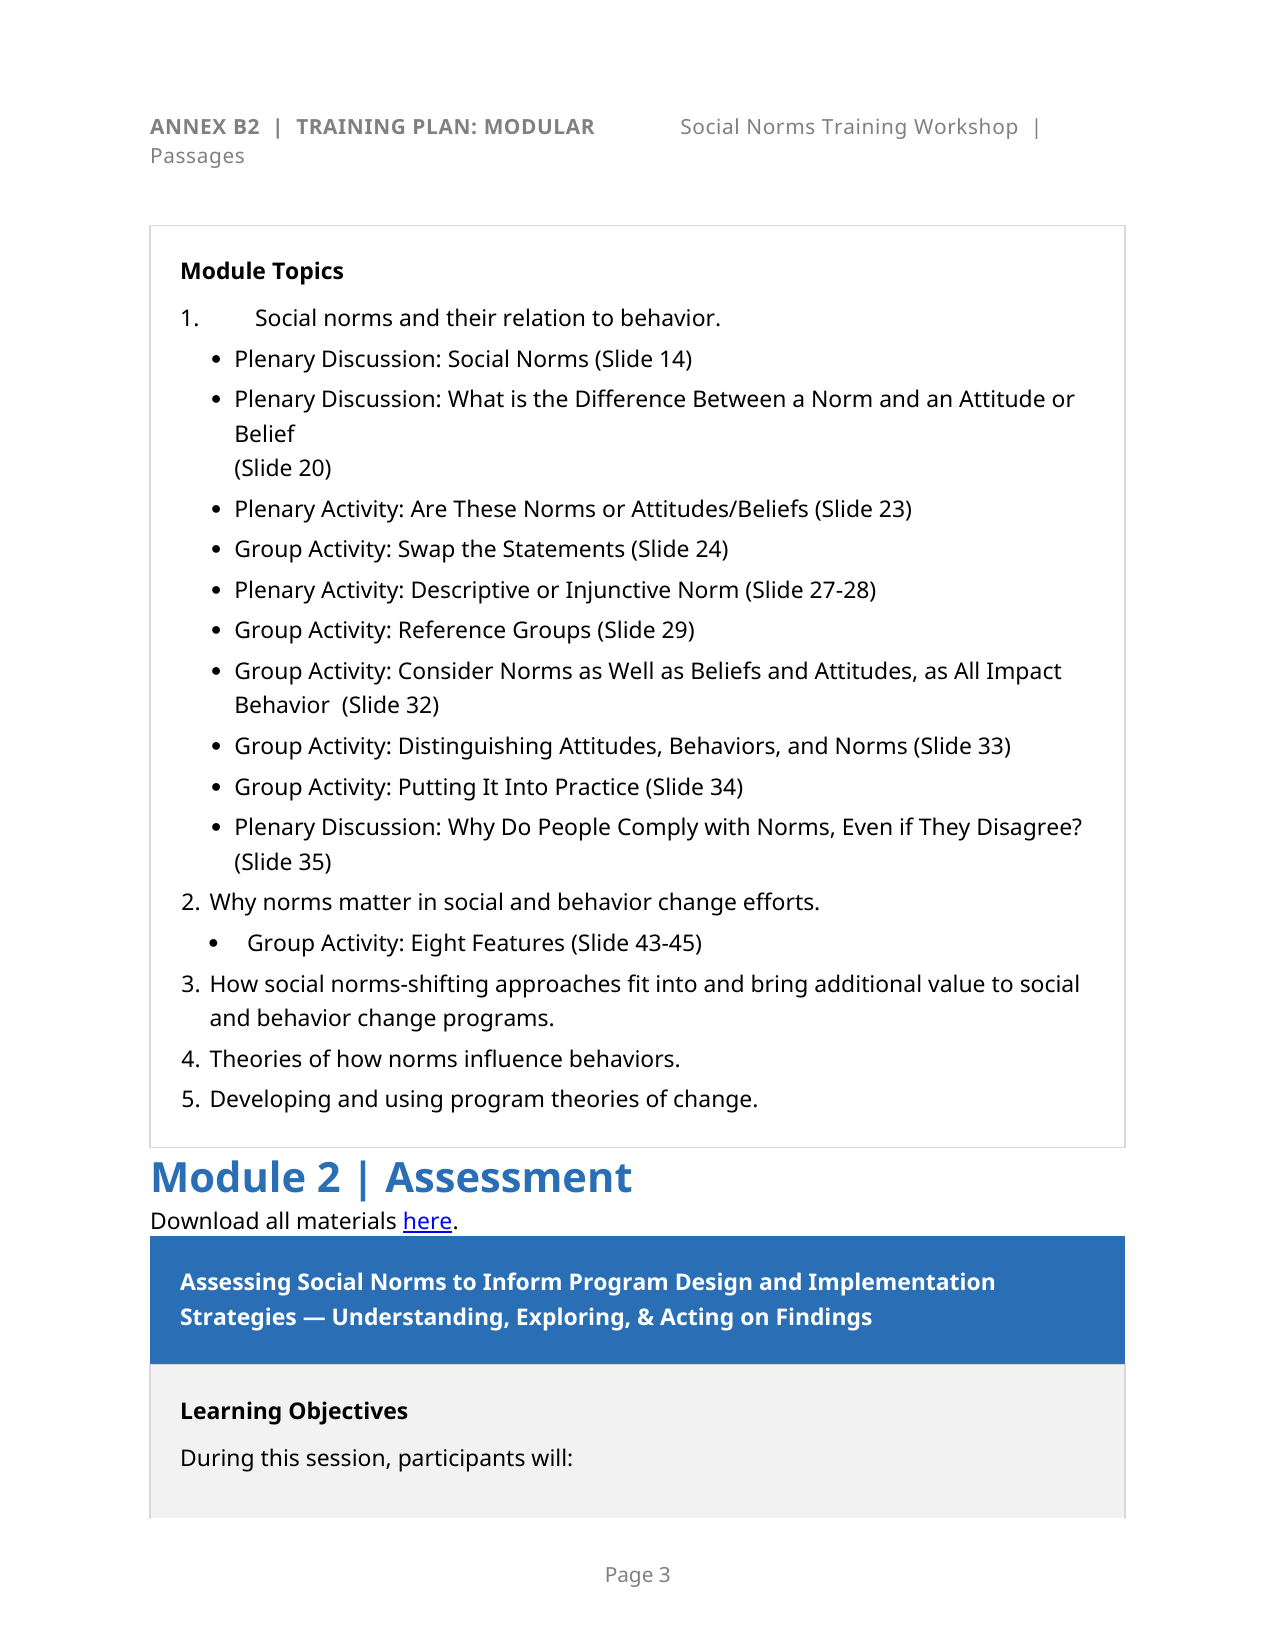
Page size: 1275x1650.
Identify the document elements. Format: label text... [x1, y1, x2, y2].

text Download all materials here. [150, 1205, 1125, 1236]
table_cell Module Topics Social norms and their relation to behavior. Plenary Discussion: Social Norms (Slide 14) Plenary Discussion: What is the Difference Between a Norm and an Attitude or Belief (Slide 20) Plenary Activity: Are These Norms or Attitudes/Beliefs (Slide 23) Group Activity: Swap the Statements (Slide 24) Plenary Activity: Descriptive or Injunctive Norm (Slide 27-28) Group Activity: Reference Groups (Slide 29) Group Activity: Consider Norms as Well as Beliefs and Attitudes, as All Impact Behavior (Slide 32) Group Activity: Distinguishing Attitudes, Behaviors, and Norms (Slide 33) Group Activity: Putting It Into Practice (Slide 34) Plenary Discussion: Why Do People Comply with Norms, Even if They Disagree? (Slide 35) Why norms matter in social and behavior change efforts. Group Activity: Eight Features (Slide 43-45) How social norms-shifting approaches fit into and bring additional value to social and behavior change programs. Theories of how norms influence behaviors. Developing and using program theories of change. [151, 226, 1124, 1147]
table_header Assessing Social Norms to Inform Program Design and Implementation Strategies — Understanding, Exploring, & Acting on Findings [150, 1236, 1125, 1364]
text Module 2 | Assessment [150, 1148, 1125, 1205]
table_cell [151, 1365, 1124, 1518]
